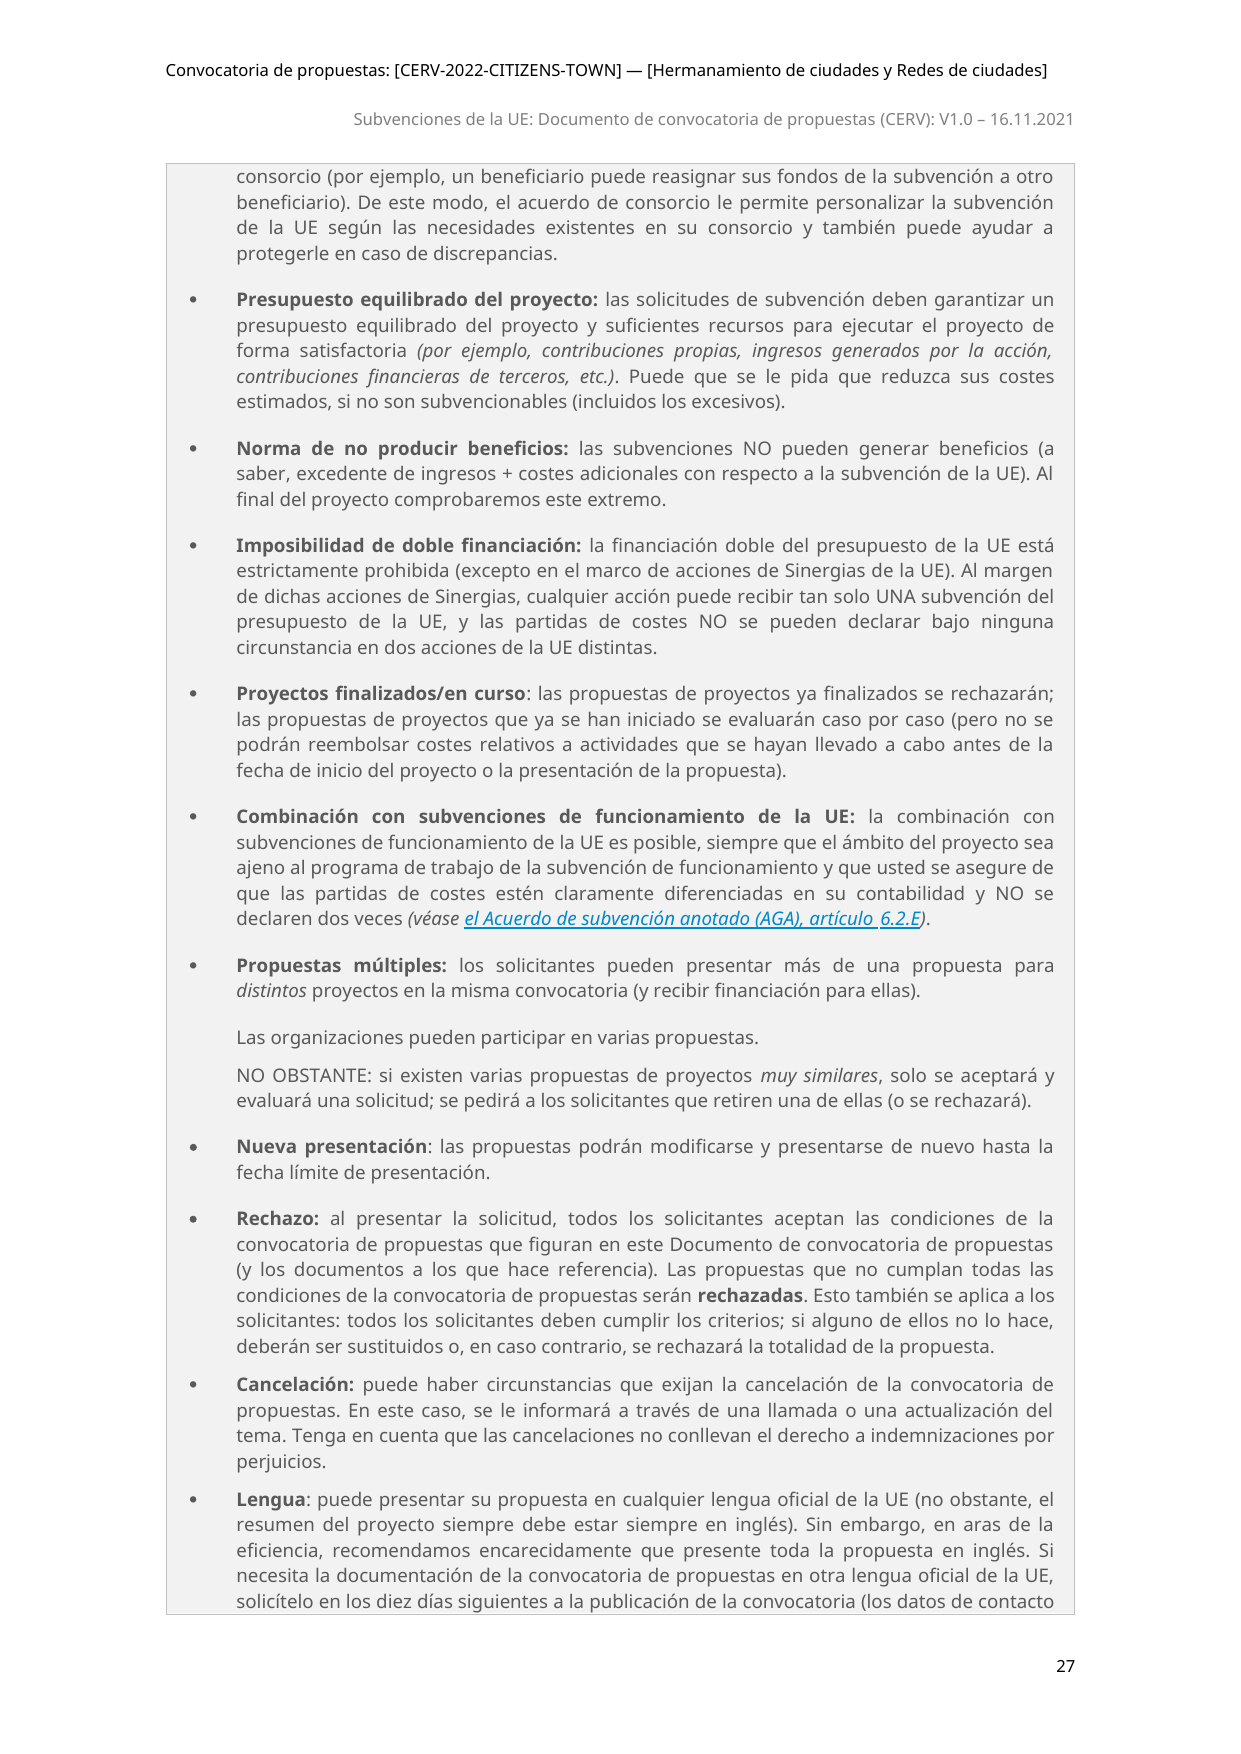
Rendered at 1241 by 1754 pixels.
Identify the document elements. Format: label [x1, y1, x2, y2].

table_header [167, 164, 1074, 1613]
